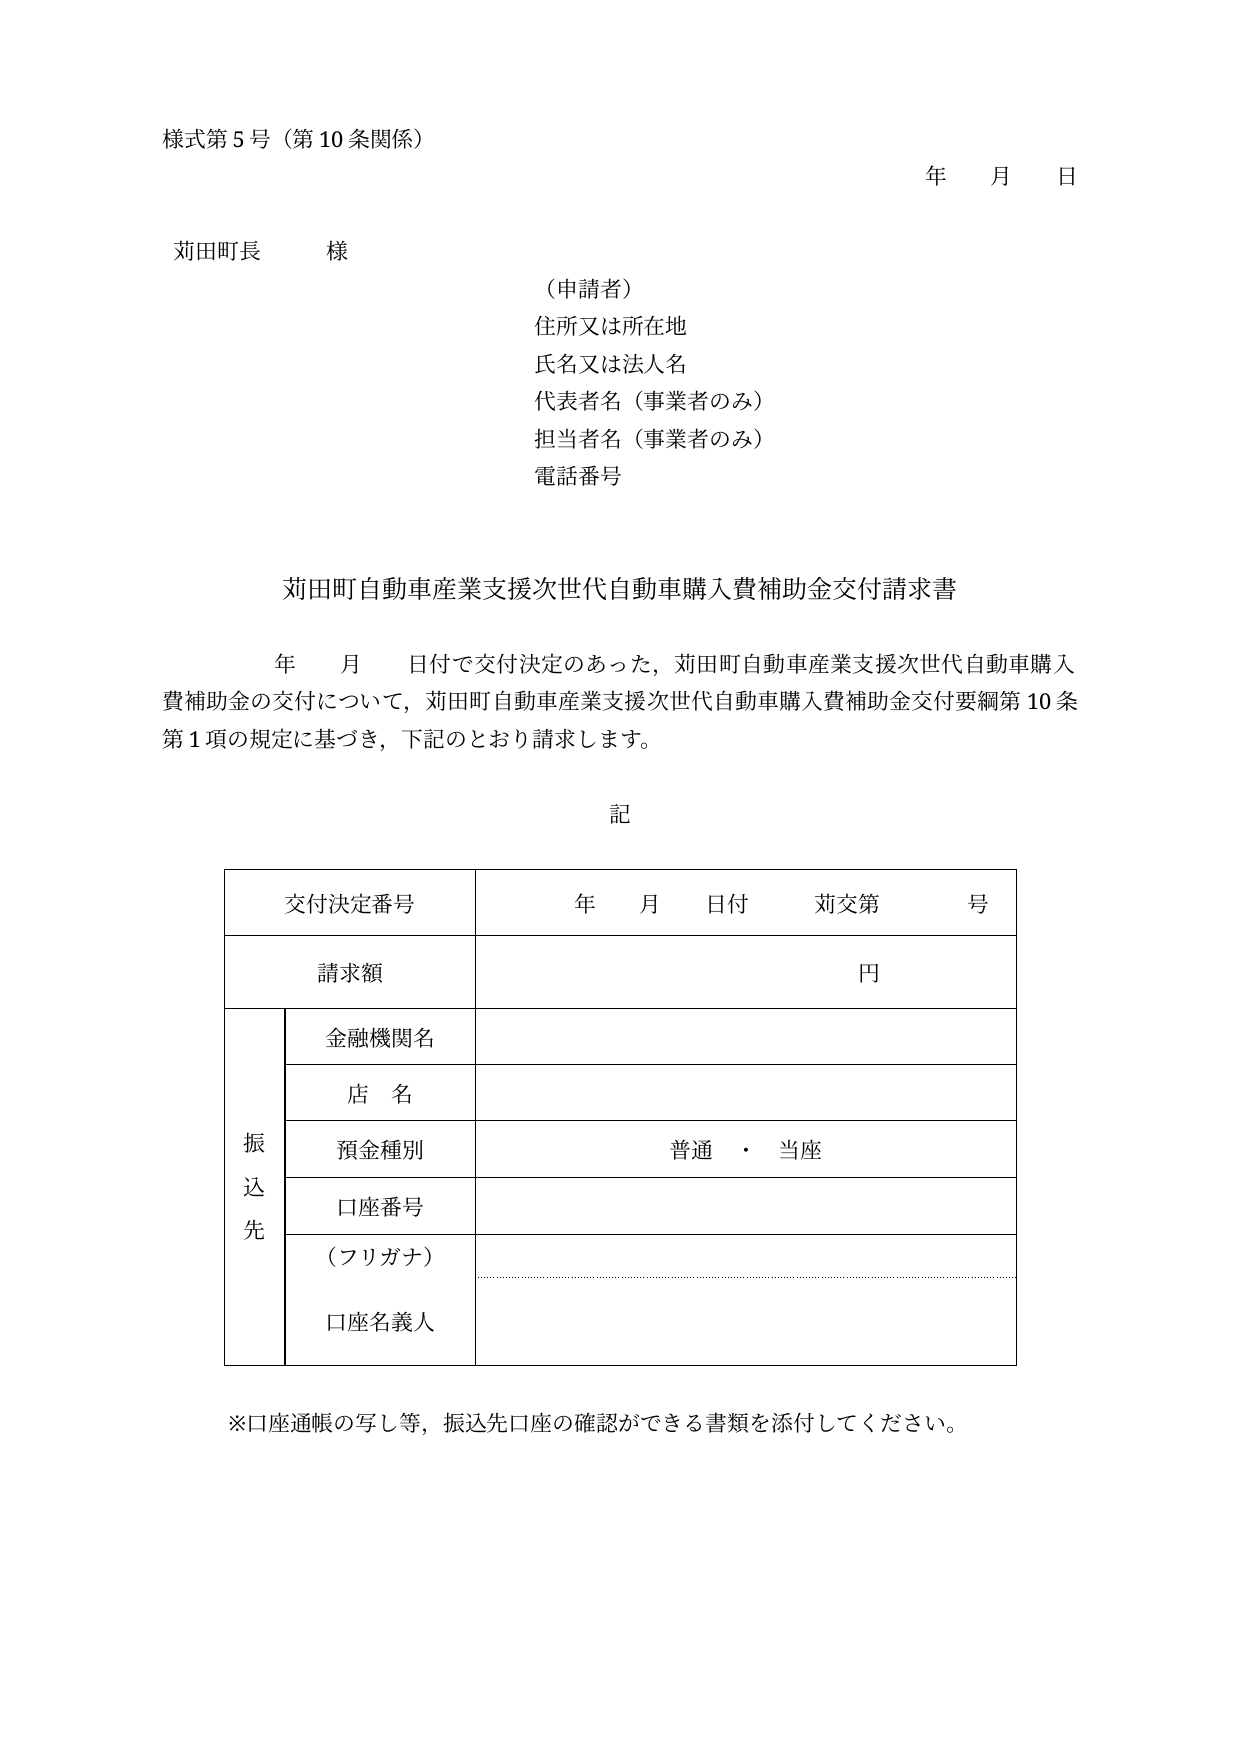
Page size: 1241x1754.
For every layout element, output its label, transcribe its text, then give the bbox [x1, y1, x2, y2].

subtitle 苅田町自動車産業支援次世代自動車購入費補助金交付請求書 [162, 569, 1078, 606]
table_cell 請求額 [225, 936, 475, 1008]
table_cell [476, 1277, 1016, 1364]
table_cell [476, 1235, 1016, 1277]
text ※口座通帳の写し等，振込先口座の確認ができる書類を添付してください。 [162, 1403, 1078, 1441]
text 年 月 日付で交付決定のあった，苅田町自動車産業支援次世代自動車購入費補助金の交付について，苅田町自動車産業支援次世代自動車購入費補助金交付要綱第10条第1項の規定に基づき，下記のとおり請求します。 [162, 644, 1078, 756]
text 担当者名（事業者のみ） [162, 419, 1078, 456]
table_header 年 月 日付 苅交第 号 [476, 870, 1016, 935]
table_cell 振 込 先 [225, 1009, 284, 1364]
subtitle 記 [162, 794, 1078, 831]
text 代表者名（事業者のみ） [162, 381, 1078, 419]
table_cell 店 名 [286, 1065, 475, 1120]
text 電話番号 [162, 456, 1078, 494]
text 苅田町長 様 [162, 231, 1078, 269]
text 住所又は所在地 [162, 306, 1078, 344]
text 年 月 日 [162, 156, 1078, 194]
table_cell 口座番号 [286, 1178, 475, 1234]
table_cell [476, 1009, 1016, 1064]
table_cell 金融機関名 [286, 1009, 475, 1064]
text （申請者） [162, 269, 1078, 306]
table_cell （フリガナ） [286, 1235, 475, 1277]
table_header 交付決定番号 [225, 870, 475, 935]
table_cell 預金種別 [286, 1121, 475, 1177]
table_cell [476, 1065, 1016, 1120]
text 氏名又は法人名 [162, 344, 1078, 381]
table_cell 普通 ・ 当座 [476, 1121, 1016, 1177]
text 様式第5号（第10条関係） [162, 119, 1078, 156]
table_cell 円 [476, 936, 1016, 1008]
table_cell 口座名義人 [286, 1277, 475, 1364]
table_cell [476, 1178, 1016, 1234]
